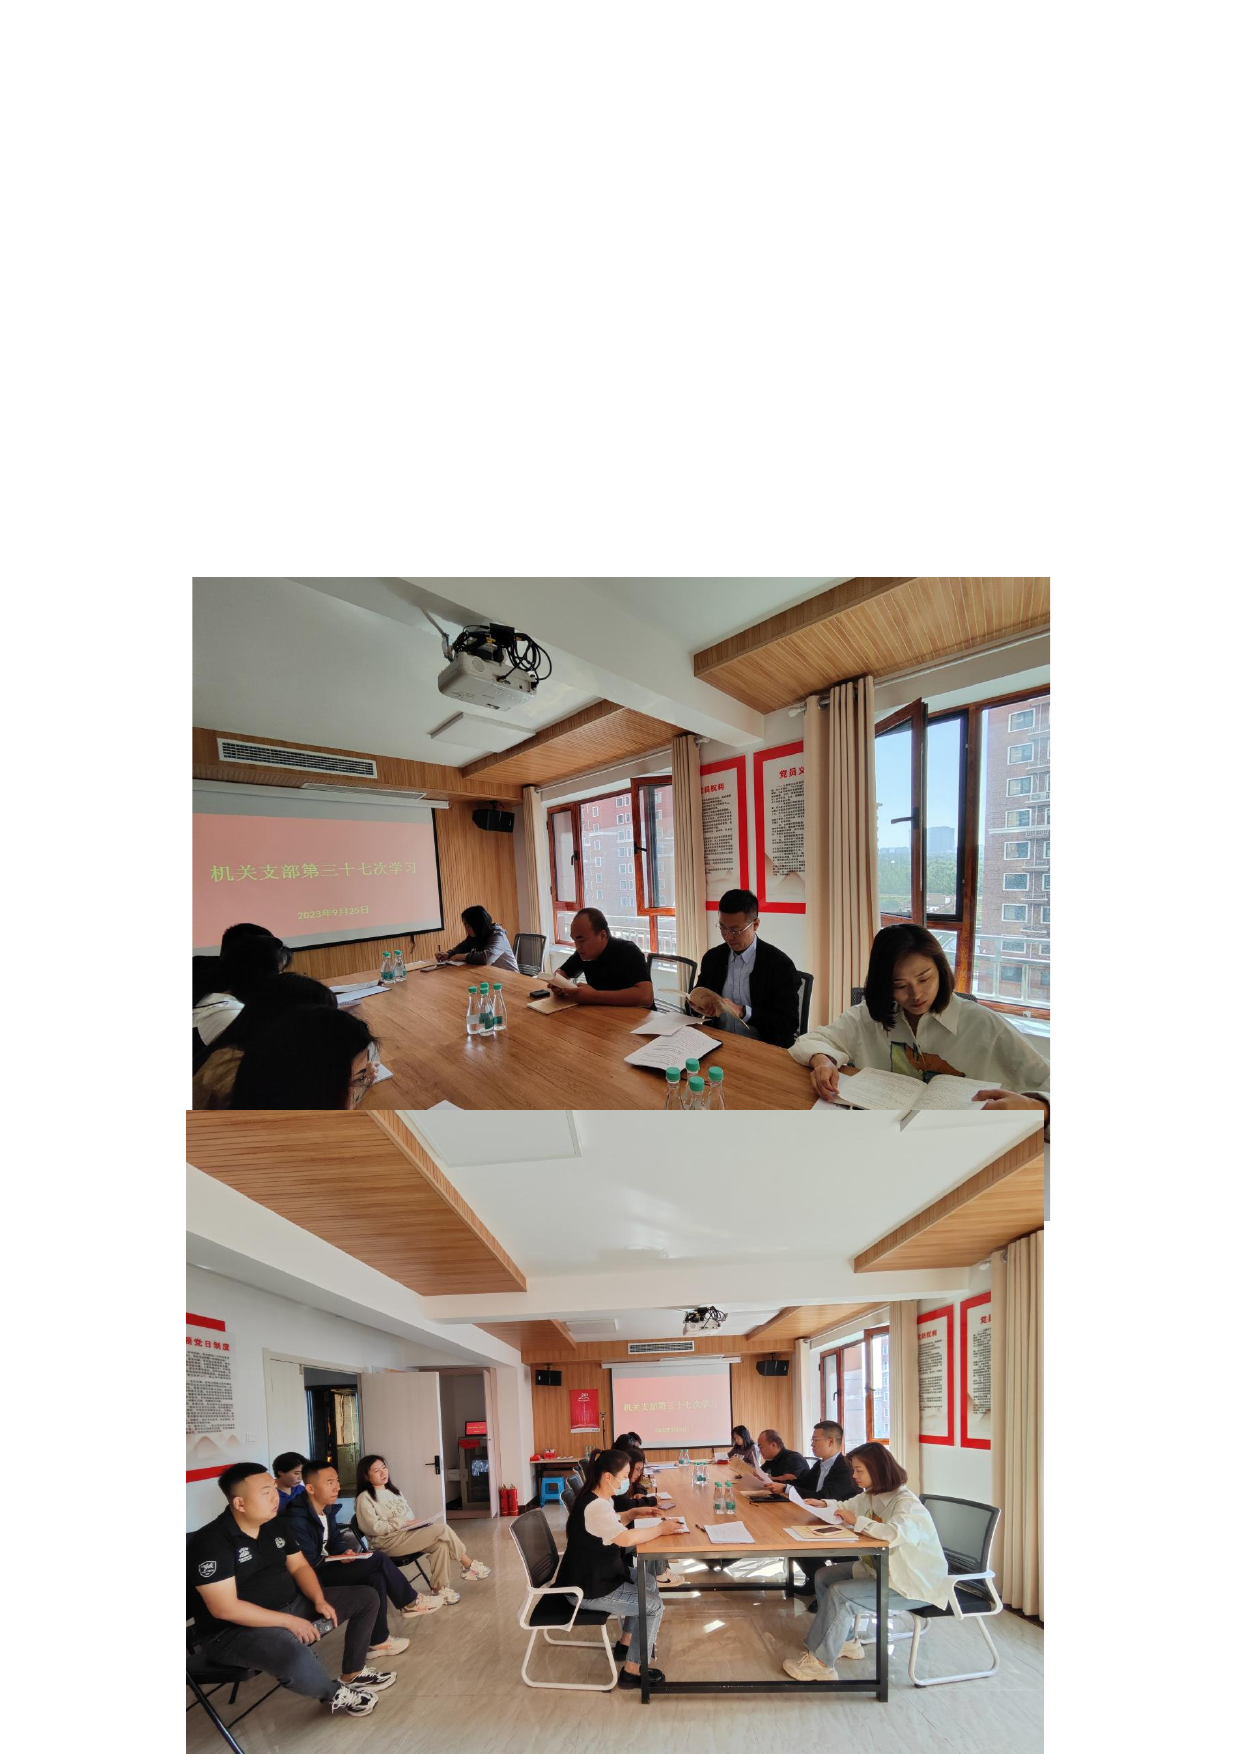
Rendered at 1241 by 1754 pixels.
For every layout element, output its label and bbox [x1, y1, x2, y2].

picture [186, 577, 1051, 1754]
